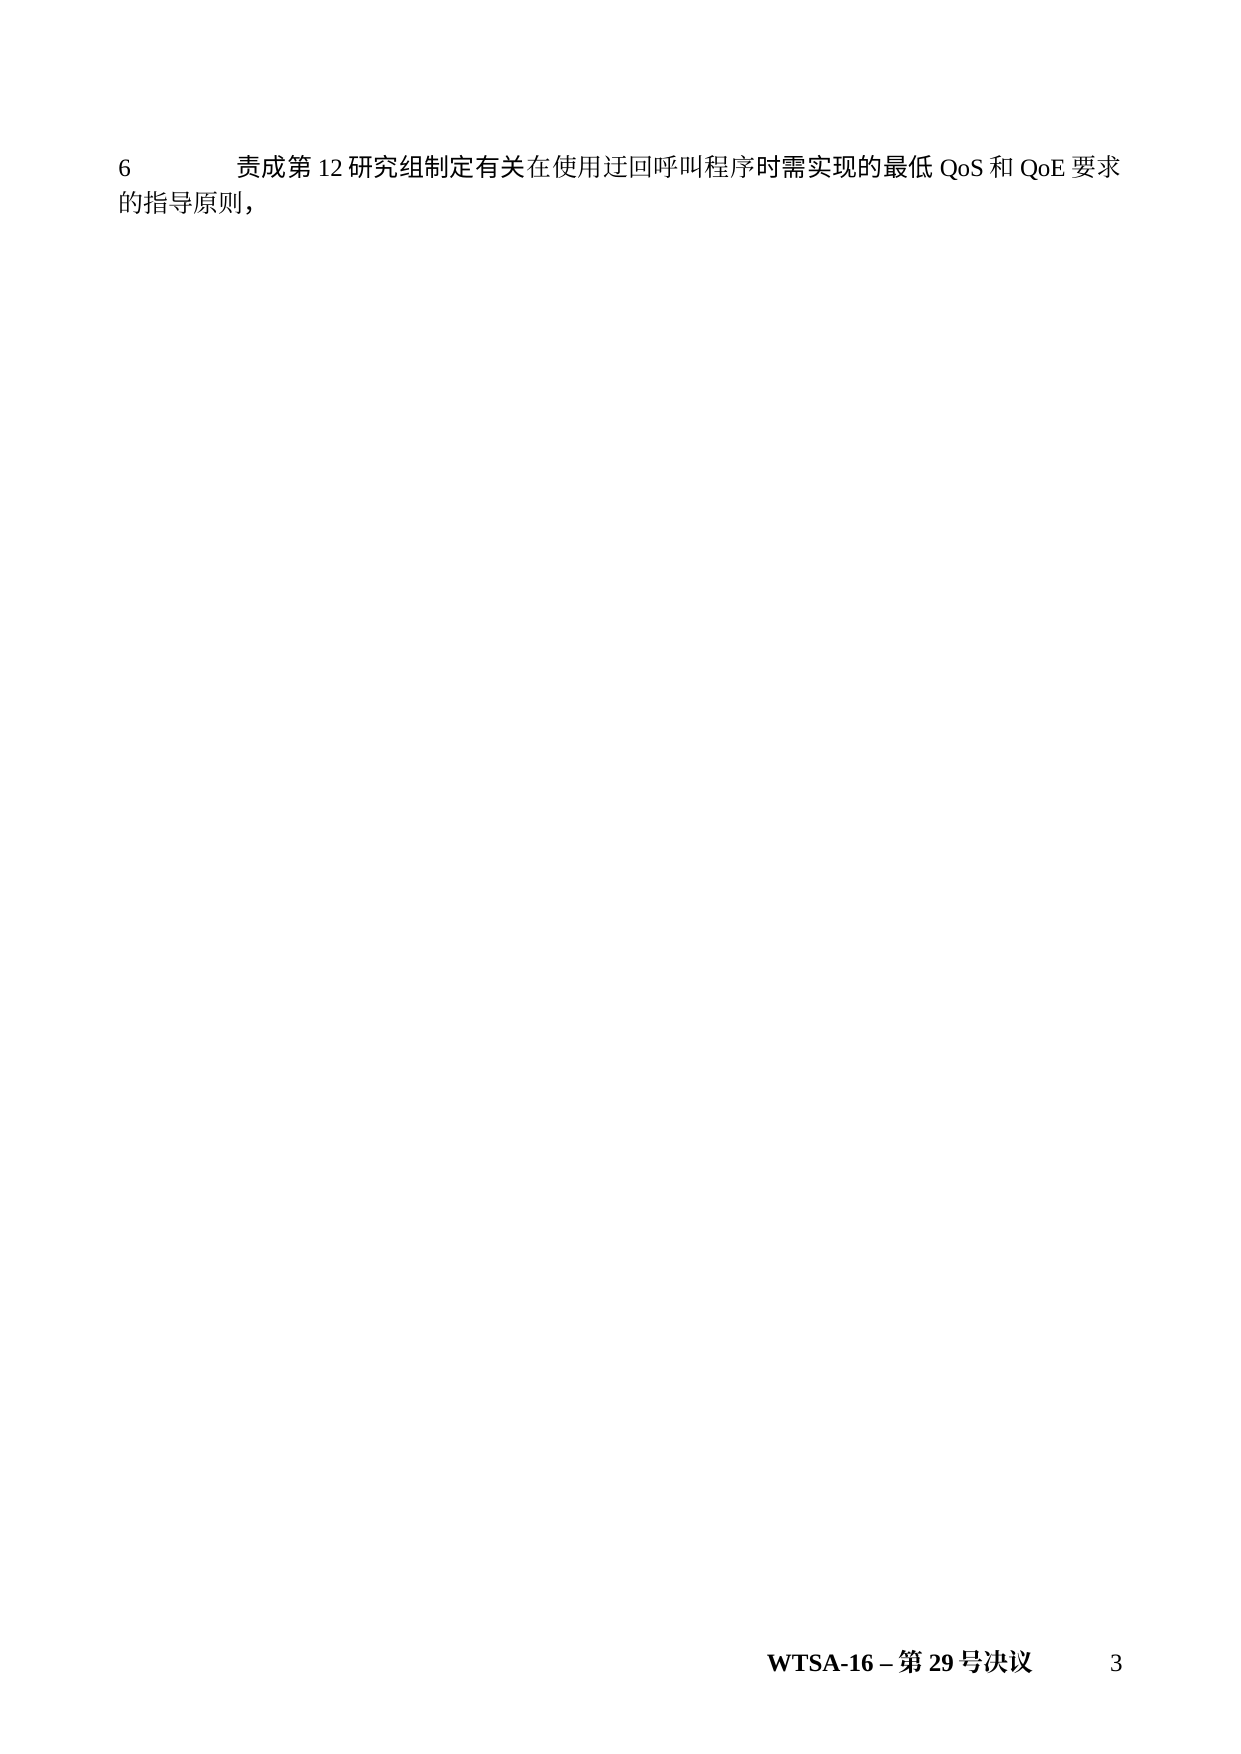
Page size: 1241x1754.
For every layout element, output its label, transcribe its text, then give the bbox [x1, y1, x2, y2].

text 6 责成第12研究组制定有关在使用迂回呼叫程序时需实现的最低QoS和QoE要求的指导原则， [118, 148, 1122, 220]
